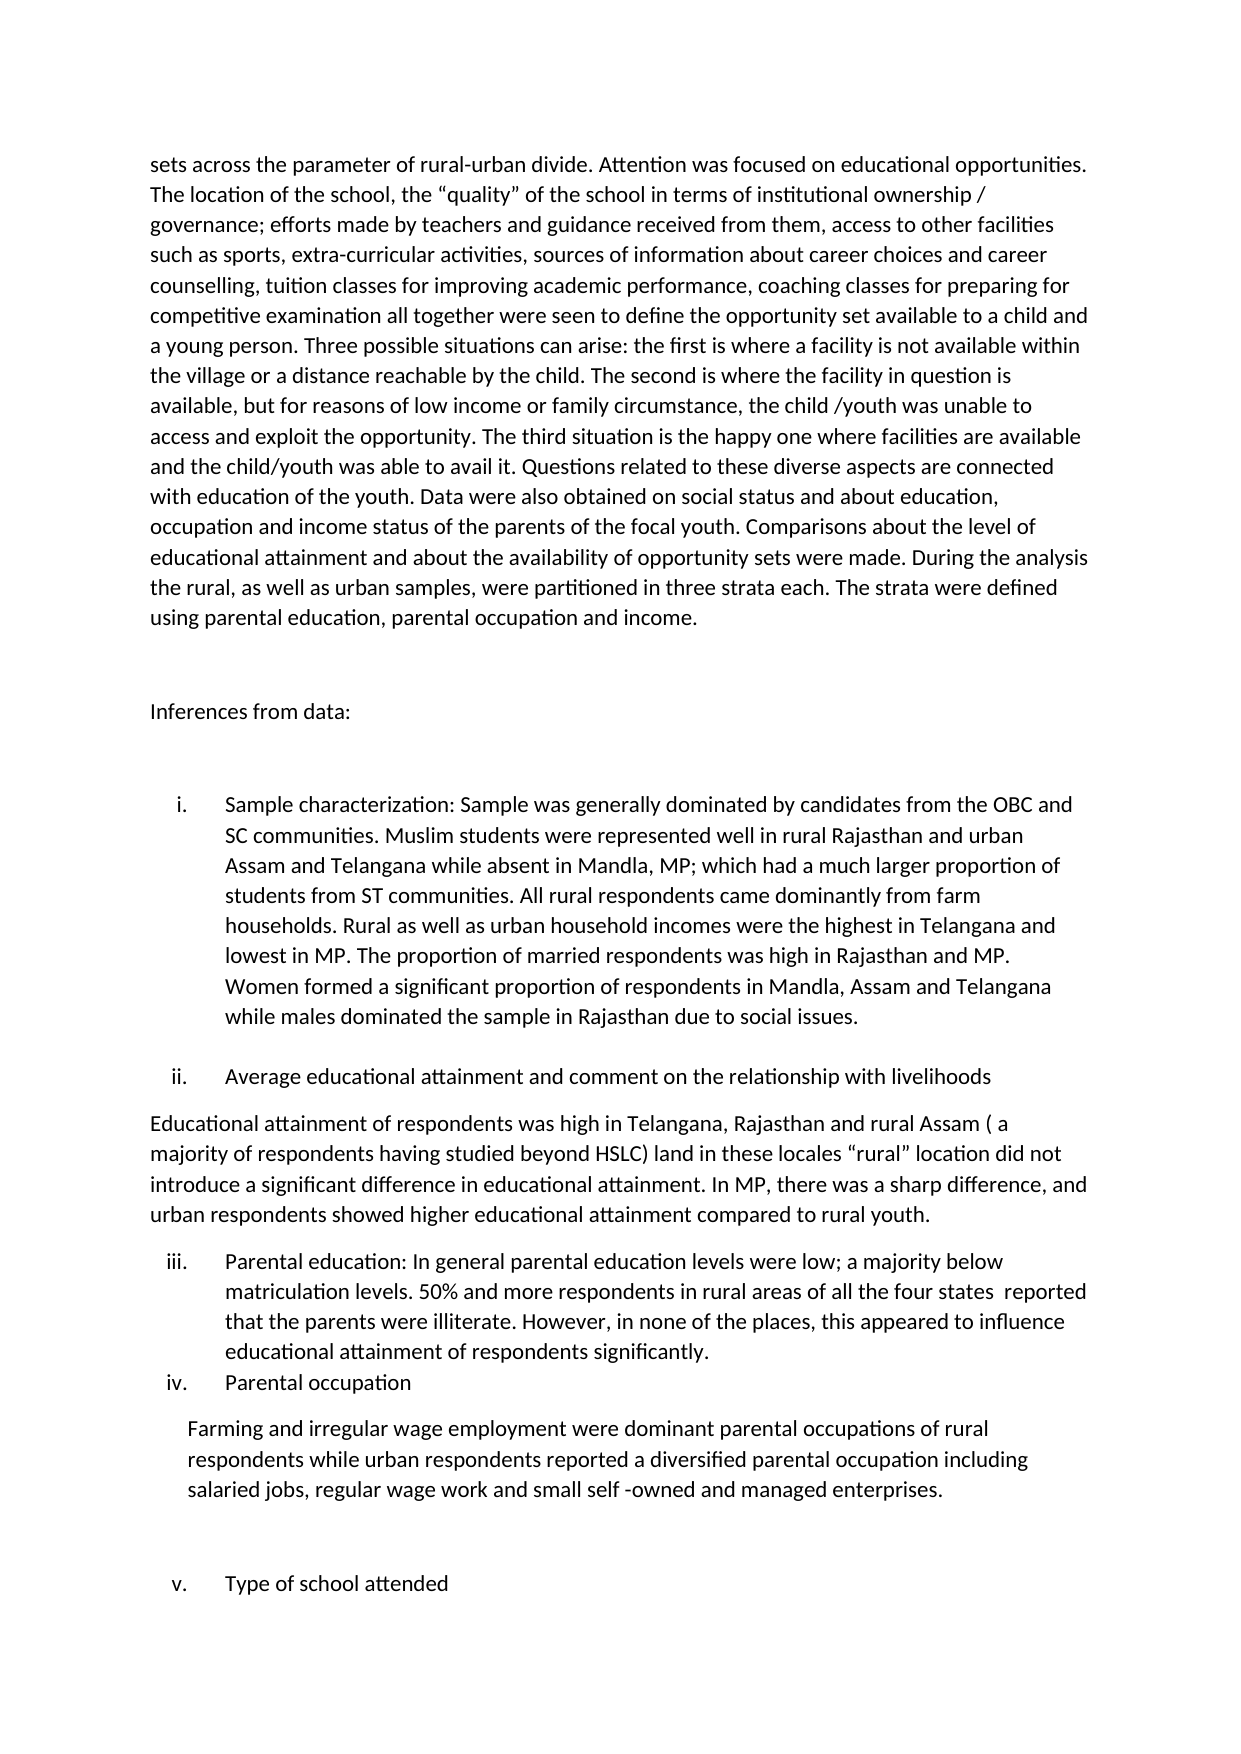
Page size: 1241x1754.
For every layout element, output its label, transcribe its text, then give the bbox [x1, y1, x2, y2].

list Sample characterization: Sample was generally dominated by candidates from the OBC and SC communities. Muslim students were represented well in rural Rajasthan and urban Assam and Telangana while absent in Mandla, MP; which had a much larger proportion of students from ST communities. All rural respondents came dominantly from farm households. Rural as well as urban household incomes were the highest in Telangana and lowest in MP. The proportion of married respondents was high in Rajasthan and MP. Women formed a significant proportion of respondents in Mandla, Assam and Telangana while males dominated the sample in Rajasthan due to social issues. [187, 791, 1090, 1030]
list Parental occupation [187, 1368, 1090, 1396]
text Educational attainment of respondents was high in Telangana, Rajasthan and rural Assam ( a majority of respondents having studied beyond HSLC) land in these locales “rural” location did not introduce a significant difference in educational attainment. In MP, there was a sharp difference, and urban respondents showed higher educational attainment compared to rural youth. [150, 1109, 1090, 1228]
text Inferences from data: [150, 697, 1090, 725]
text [150, 150, 1090, 631]
list Type of school attended [187, 1569, 1090, 1597]
text Farming and irregular wage employment were dominant parental occupations of rural respondents while urban respondents reported a diversified parental occupation including salaried jobs, regular wage work and small self -owned and managed enterprises. [187, 1414, 1090, 1503]
list Average educational attainment and comment on the relationship with livelihoods [187, 1062, 1090, 1091]
list Parental education: In general parental education levels were low; a majority below matriculation levels. 50% and more respondents in rural areas of all the four states reported that the parents were illiterate. However, in none of the places, this appeared to influence educational attainment of respondents significantly. [187, 1247, 1090, 1366]
